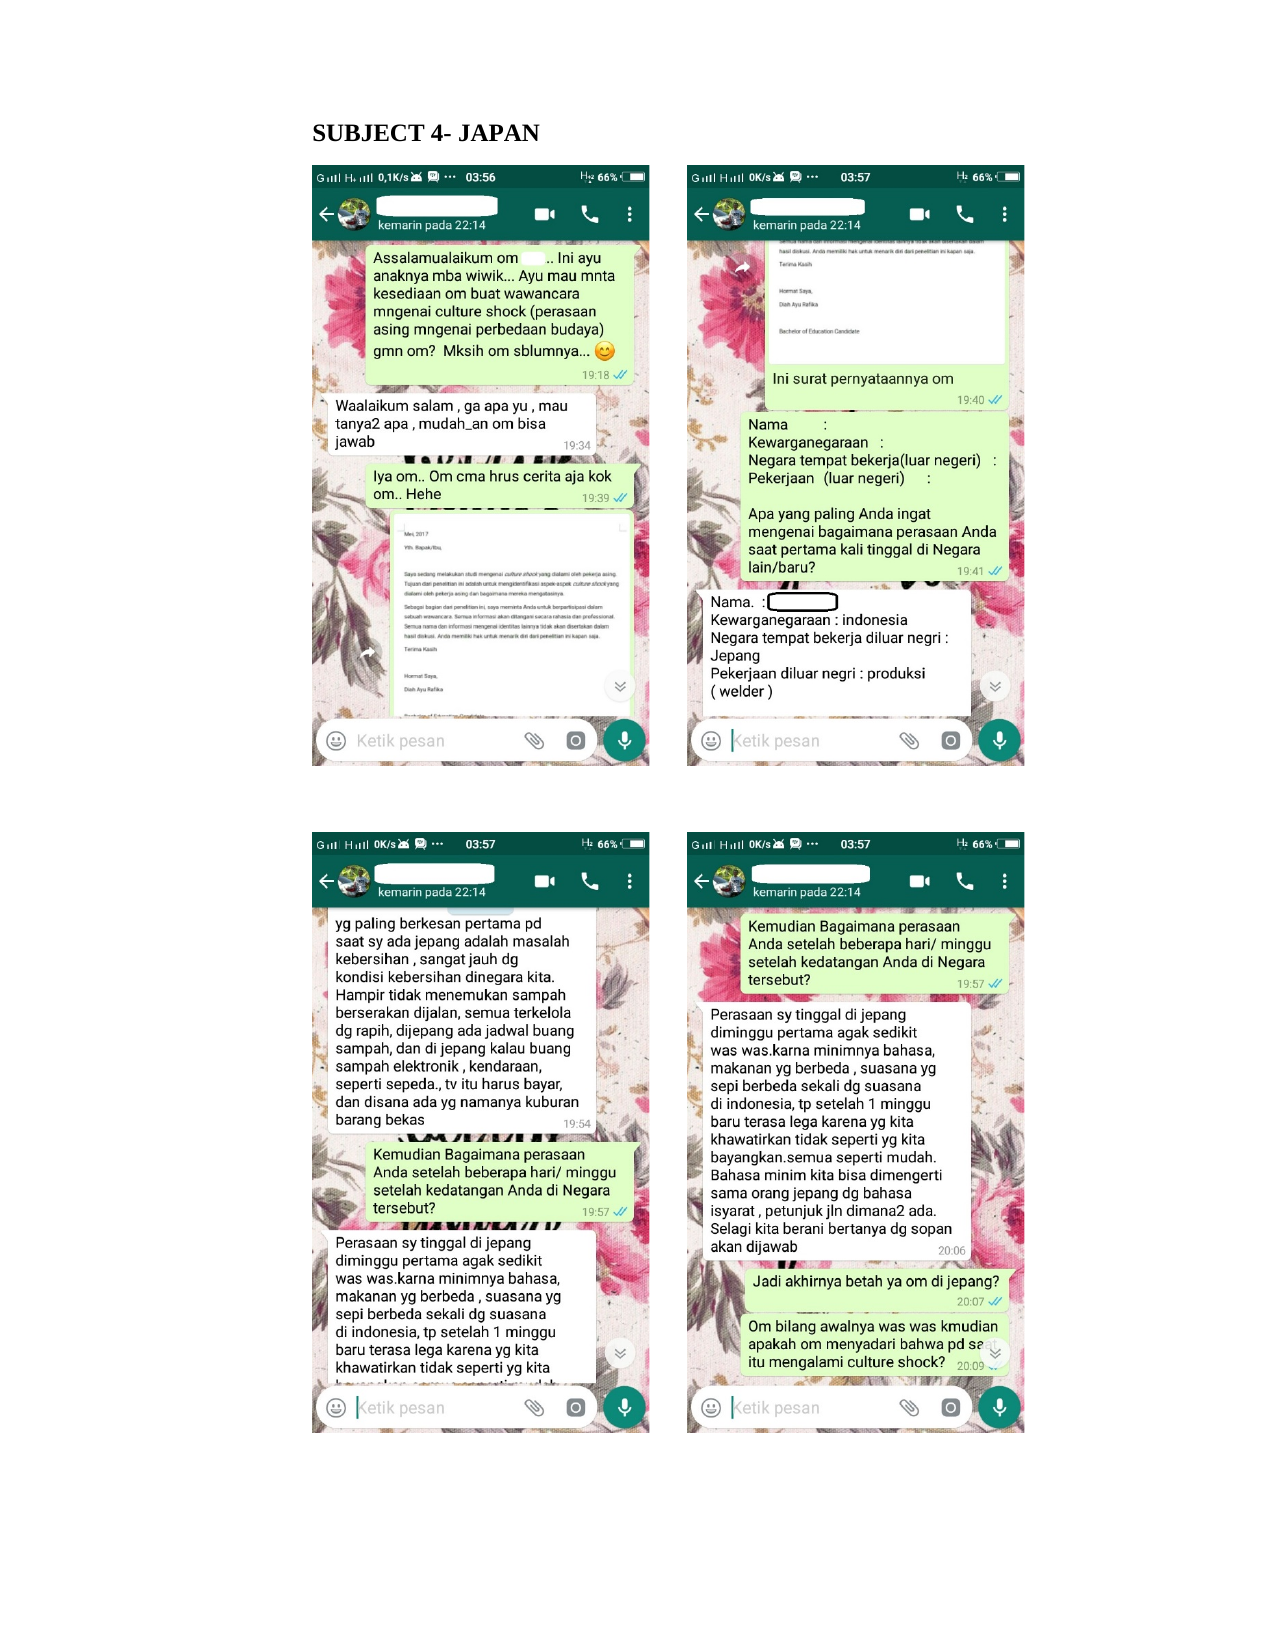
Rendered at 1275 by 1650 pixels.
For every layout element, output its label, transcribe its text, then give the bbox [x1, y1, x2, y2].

picture [687, 832, 1025, 1433]
picture [312, 832, 650, 1433]
picture [687, 165, 1025, 766]
text SUBJECT 4- JAPAN [237, 118, 1098, 147]
picture [312, 165, 650, 766]
